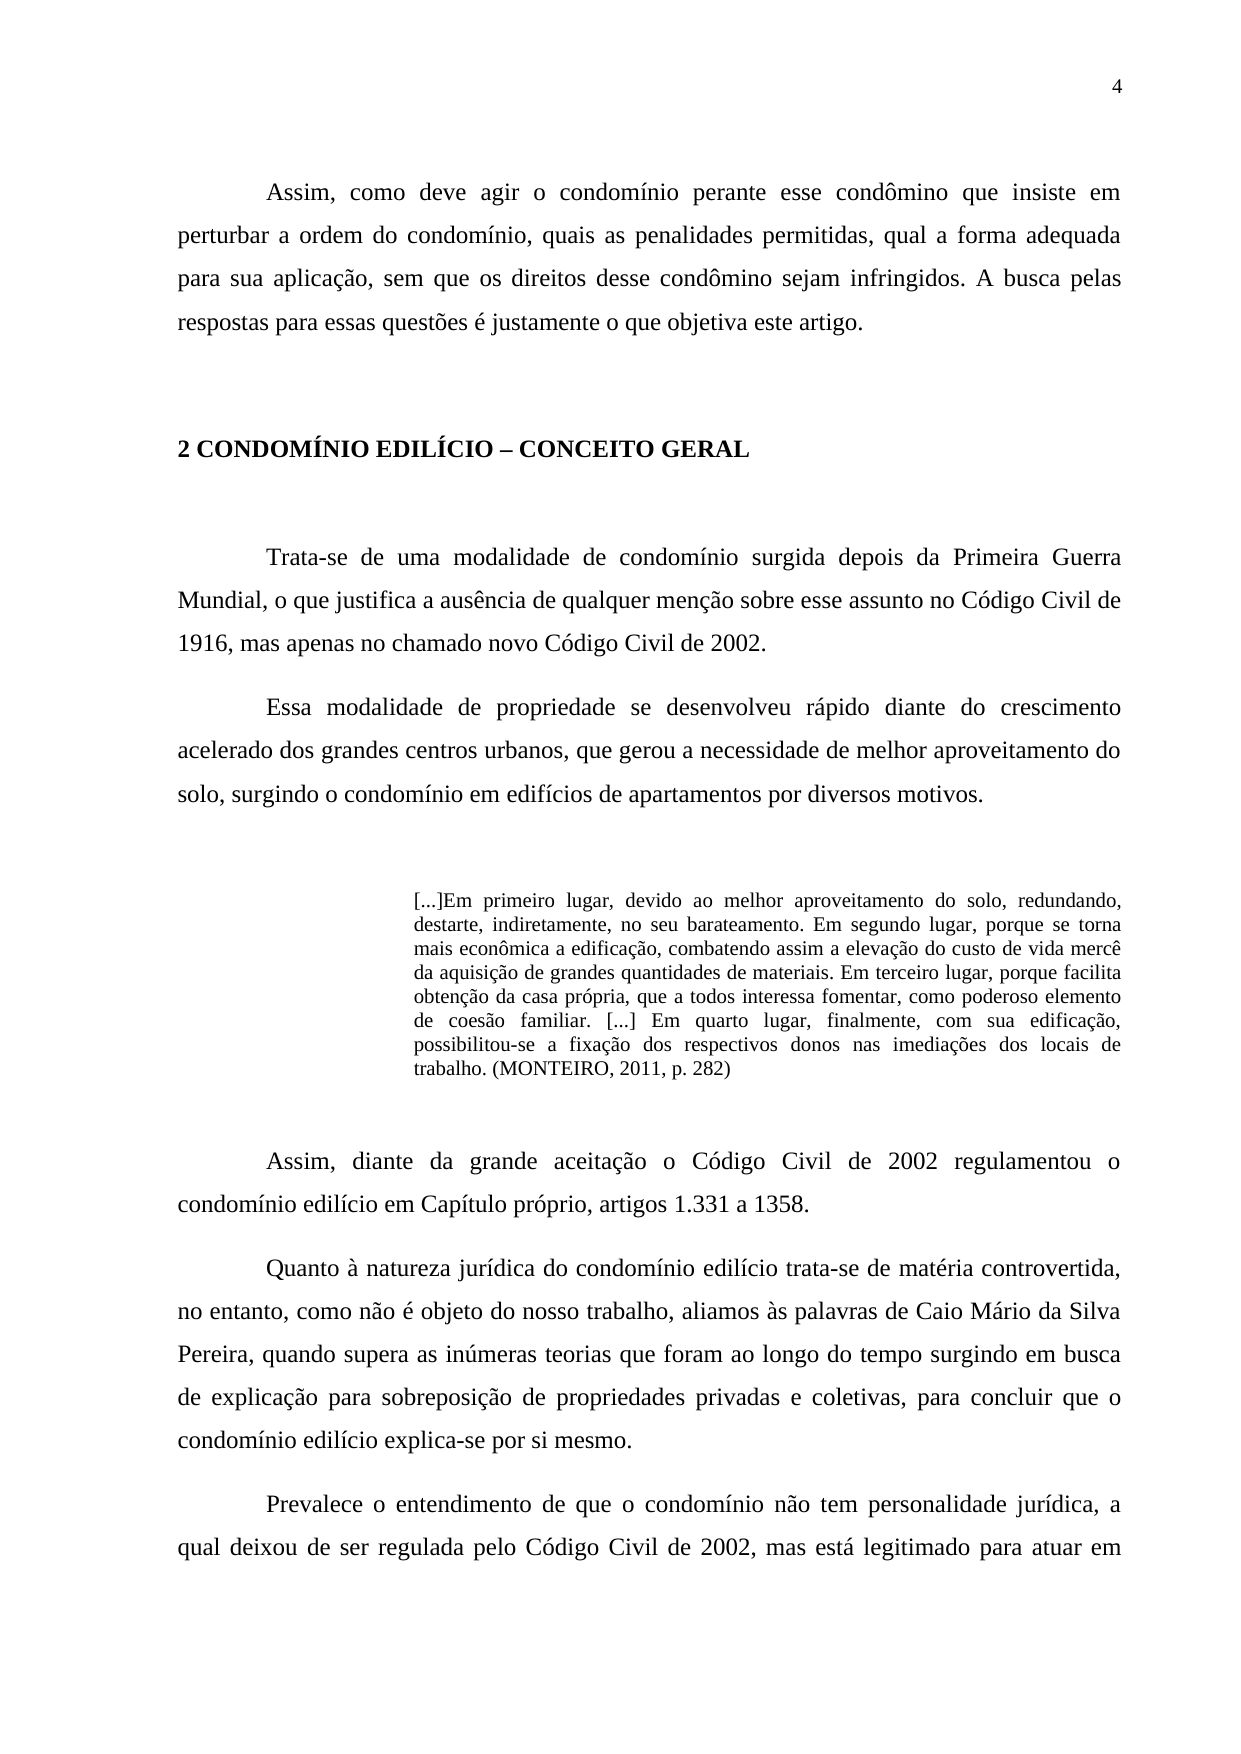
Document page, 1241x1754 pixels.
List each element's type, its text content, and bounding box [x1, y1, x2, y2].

text Assim, como deve agir o condomínio perante esse condômino que insiste em perturbar a ordem do condomínio, quais as penalidades permitidas, qual a forma adequada para sua aplicação, sem que os direitos desse condômino sejam infringidos. A busca pelas respostas para essas questões é justamente o que objetiva este artigo. [177, 177, 1122, 335]
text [177, 1489, 1122, 1561]
text Essa modalidade de propriedade se desenvolveu rápido diante do crescimento acelerado dos grandes centros urbanos, que gerou a necessidade de melhor aproveitamento do solo, surgindo o condomínio em edifícios de apartamentos por diversos motivos. [177, 692, 1122, 807]
text Quanto à natureza jurídica do condomínio edilício trata-se de matéria controvertida, no entanto, como não é objeto do nosso trabalho, aliamos às palavras de Caio Mário da Silva Pereira, quando supera as inúmeras teorias que foram ao longo do tempo surgindo em busca de explicação para sobreposição de propriedades privadas e coletivas, para concluir que o condomínio edilício explica-se por si mesmo. [177, 1253, 1122, 1454]
text Assim, diante da grande aceitação o Código Civil de 2002 regulamentou o condomínio edilício em Capítulo próprio, artigos 1.331 a 1358. [177, 1146, 1122, 1218]
text [...]Em primeiro lugar, devido ao melhor aproveitamento do solo, redundando, destarte, indiretamente, no seu barateamento. Em segundo lugar, porque se torna mais econômica a edificação, combatendo assim a elevação do custo de vida mercê da aquisição de grandes quantidades de materiais. Em terceiro lugar, porque facilita obtenção da casa própria, que a todos interessa fomentar, como poderoso elemento de coesão familiar. [...] Em quarto lugar, finalmente, com sua edificação, possibilitou-se a fixação dos respectivos donos nas imediações dos locais de trabalho. (MONTEIRO, 2011, p. 282) [413, 887, 1122, 1080]
text 2 CONDOMÍNIO EDILÍCIO – CONCEITO GERAL [177, 434, 1122, 463]
text Trata-se de uma modalidade de condomínio surgida depois da Primeira Guerra Mundial, o que justifica a ausência de qualquer menção sobre esse assunto no Código Civil de 1916, mas apenas no chamado novo Código Civil de 2002. [177, 542, 1122, 657]
